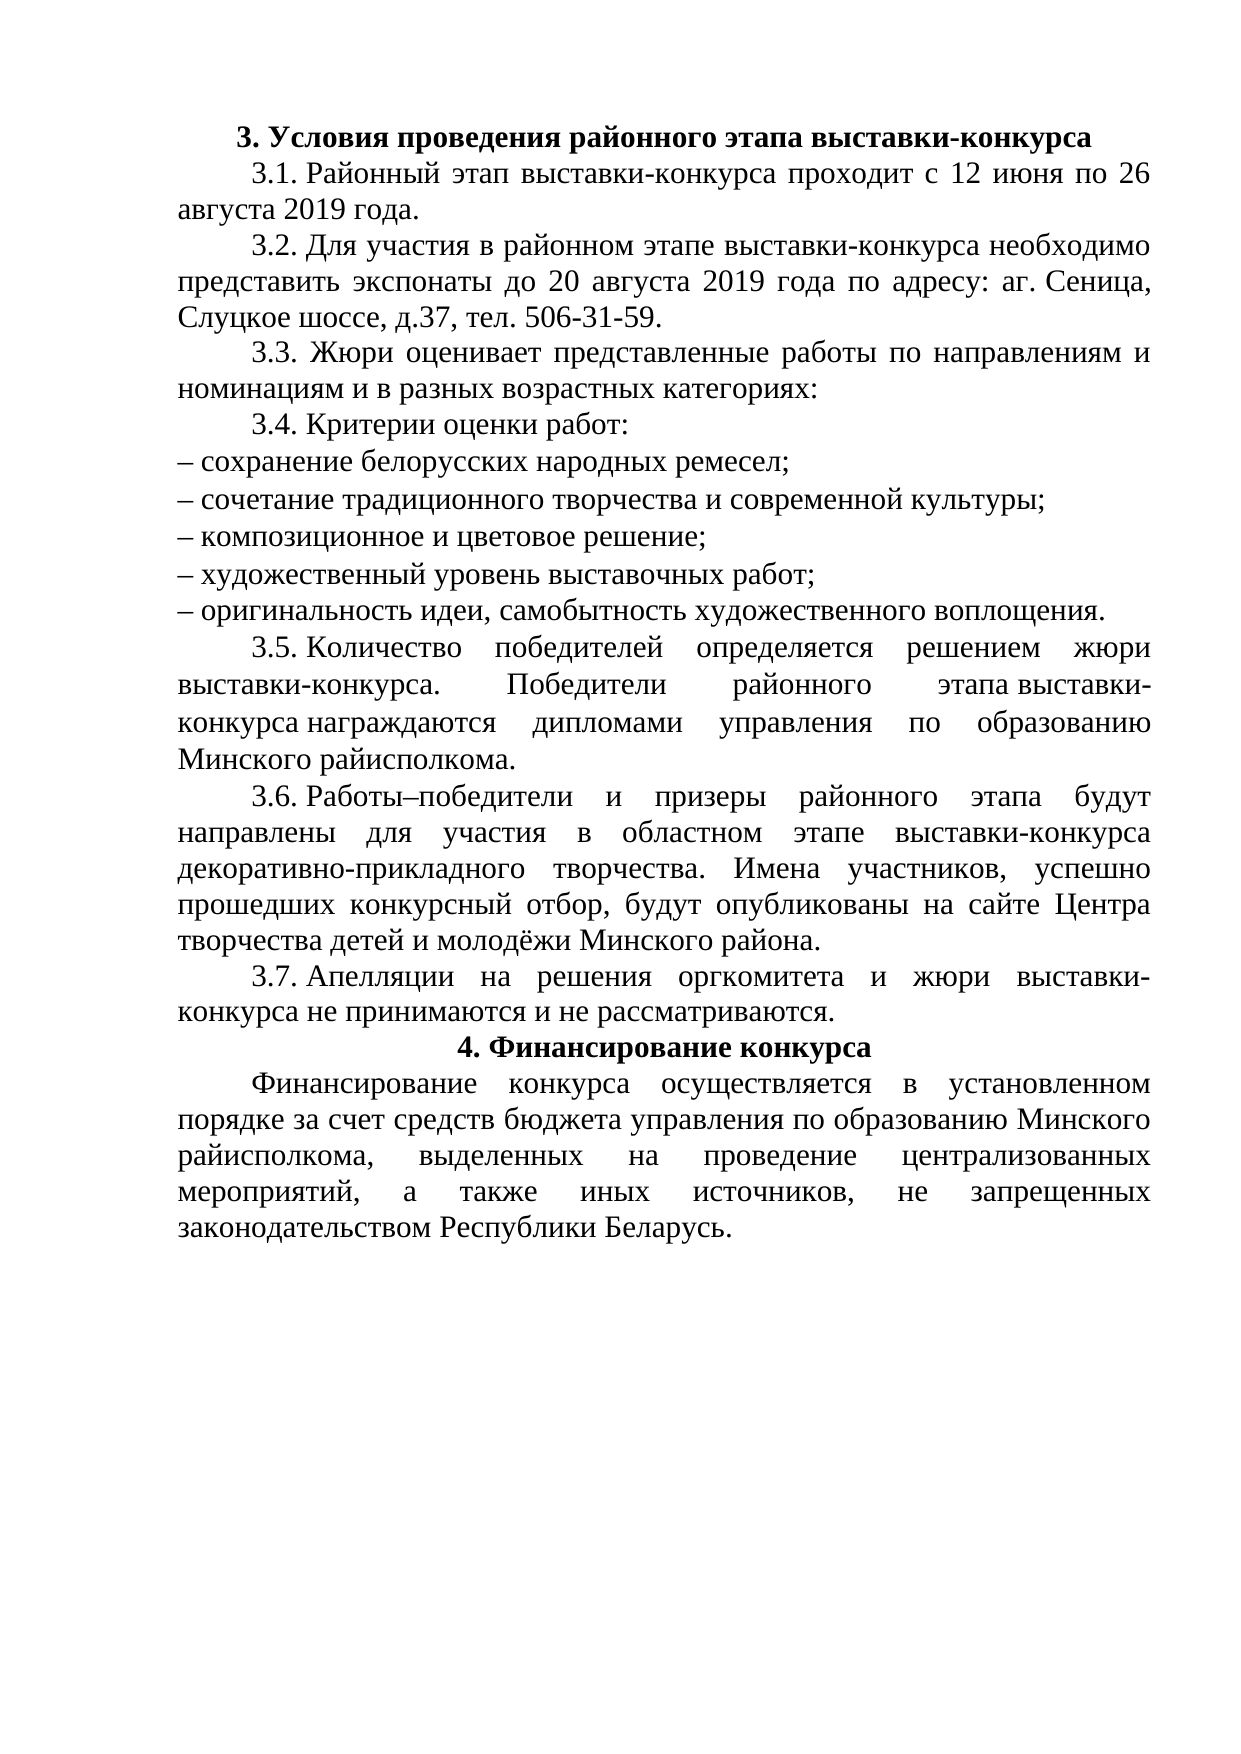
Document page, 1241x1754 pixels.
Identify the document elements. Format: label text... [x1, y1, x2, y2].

text 3.7. Апелляции на решения оргкомитета и жюри выставки-конкурса не принимаются и не рассматриваются. [177, 957, 1152, 1029]
text 3.4. Критерии оценки работ: [177, 406, 1152, 442]
text 3.6. Работы–победители и призеры районного этапа будут направлены для участия в областном этапе выставки-конкурса декоративно-прикладного творчества. Имена участников, успешно прошедших конкурсный отбор, будут опубликованы на сайте Центра творчества детей и молодёжи Минского района. [177, 777, 1152, 957]
text – композиционное и цветовое решение; [177, 517, 1152, 554]
text – сохранение белорусских народных ремесел; [177, 442, 1152, 479]
text – оригинальность идеи, самобытность художественного воплощения. [177, 592, 1149, 627]
text 3.2. Для участия в районном этапе выставки-конкурса необходимо представить экспонаты до 20 августа 2019 года по адресу: аг. Сеница, Слуцкое шоссе, д.37, тел. 506-31-59. [177, 226, 1152, 334]
text 3.3. Жюри оценивает представленные работы по направлениям и номинациям и в разных возрастных категориях: [177, 334, 1152, 406]
text – сочетание традиционного творчества и современной культуры; [177, 479, 1149, 517]
text 3.1. Районный этап выставки-конкурса проходит с 12 июня по 26 августа 2019 года. [177, 154, 1152, 226]
text 4. Финансирование конкурса [177, 1029, 1152, 1064]
text 3. Условия проведения районного этапа выставки-конкурса [177, 118, 1152, 154]
text 3.5. Количество победителей определяется решением жюри выставки-конкурса. Победители районного этапа выставки-конкурса награждаются дипломами управления по образованию Минского райисполкома. [177, 627, 1152, 777]
text – художественный уровень выставочных работ; [177, 554, 1152, 592]
text Финансирование конкурса осуществляется в установленном порядке за счет средств бюджета управления по образованию Минского райисполкома, выделенных на проведение централизованных мероприятий, а также иных источников, не запрещенных законодательством Республики Беларусь. [177, 1064, 1152, 1244]
